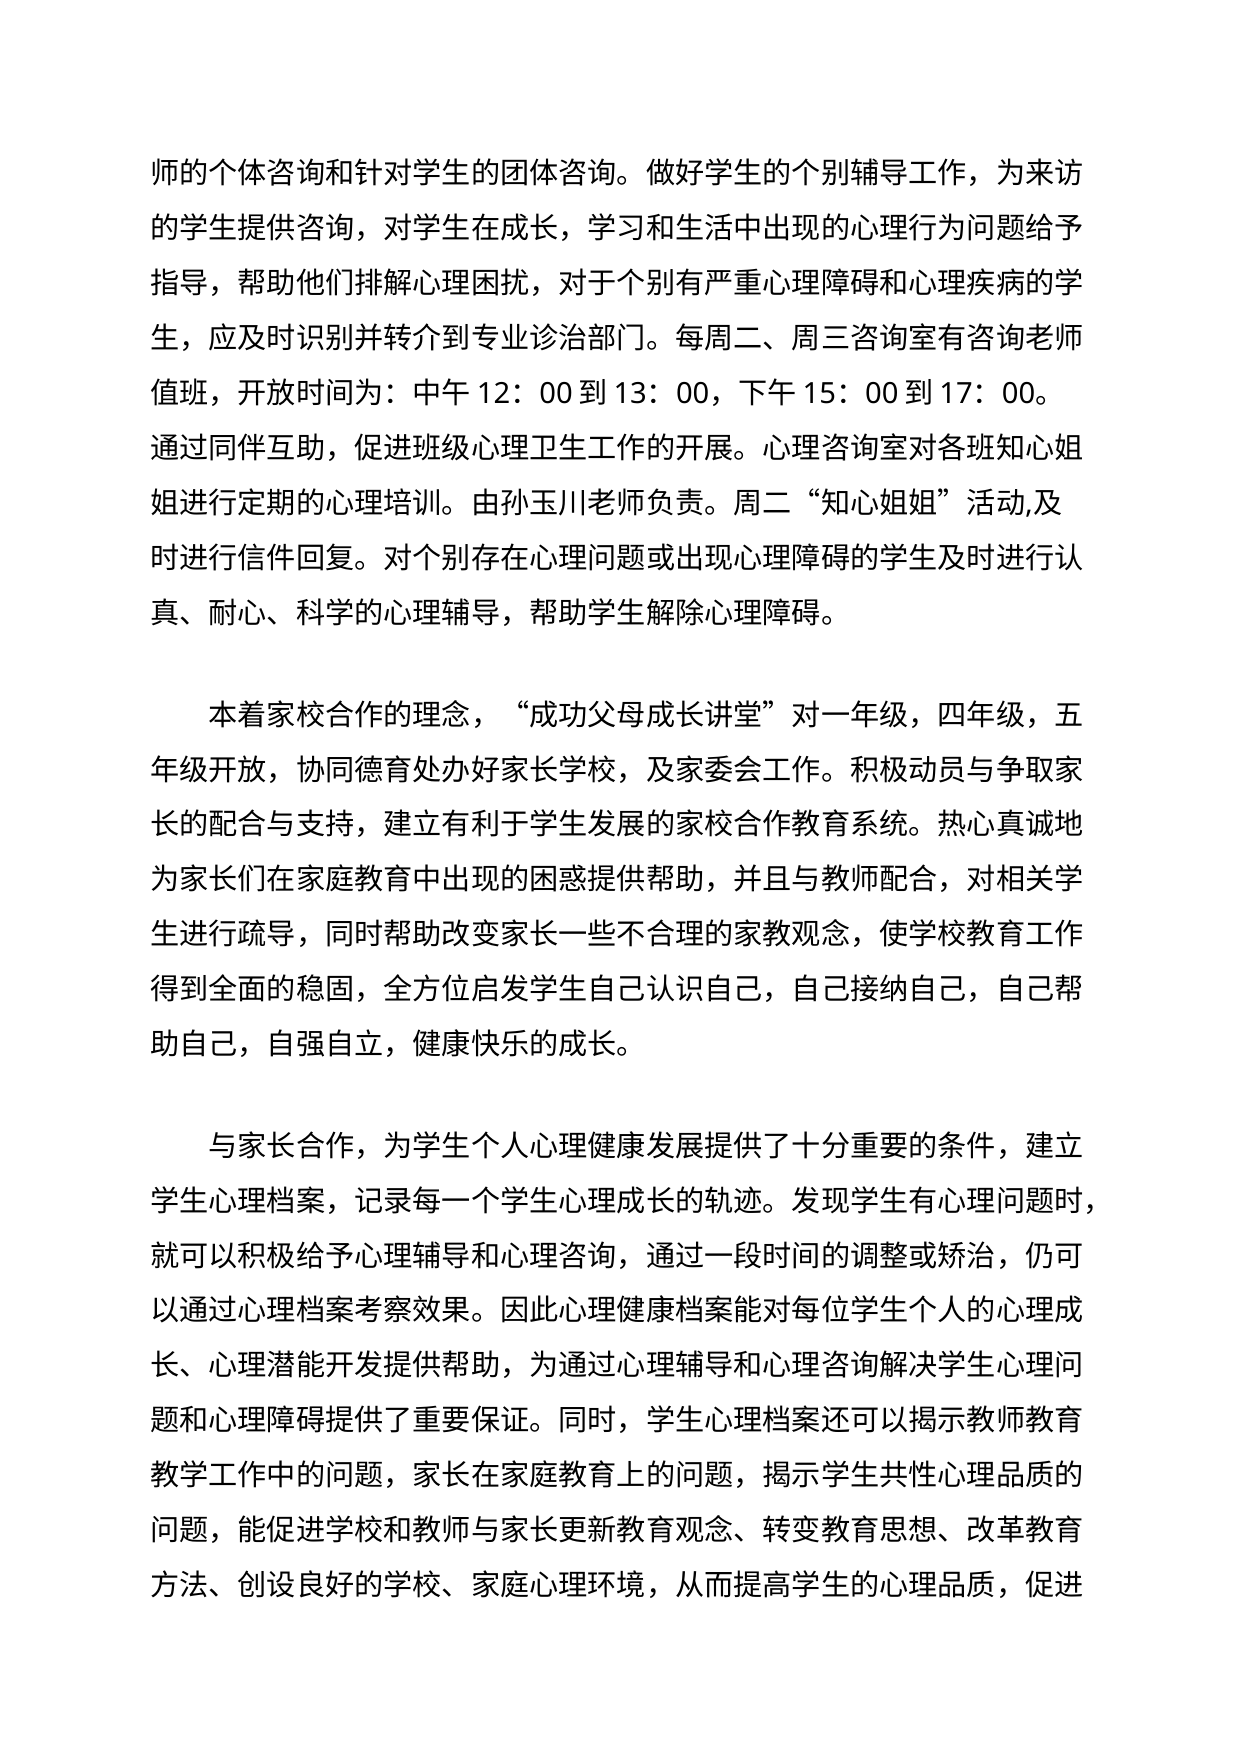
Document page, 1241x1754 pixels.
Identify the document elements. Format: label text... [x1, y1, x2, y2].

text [150, 1122, 1090, 1604]
text 本着家校合作的理念，“成功父母成长讲堂”对一年级，四年级，五年级开放，协同德育处办好家长学校，及家委会工作。积极动员与争取家长的配合与支持，建立有利于学生发展的家校合作教育系统。热心真诚地为家长们在家庭教育中出现的困惑提供帮助，并且与教师配合，对相关学生进行疏导，同时帮助改变家长一些不合理的家教观念，使学校教育工作得到全面的稳固，全方位启发学生自己认识自己，自己接纳自己，自己帮助自己，自强自立，健康快乐的成长。 [150, 691, 1090, 1063]
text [150, 150, 1090, 632]
